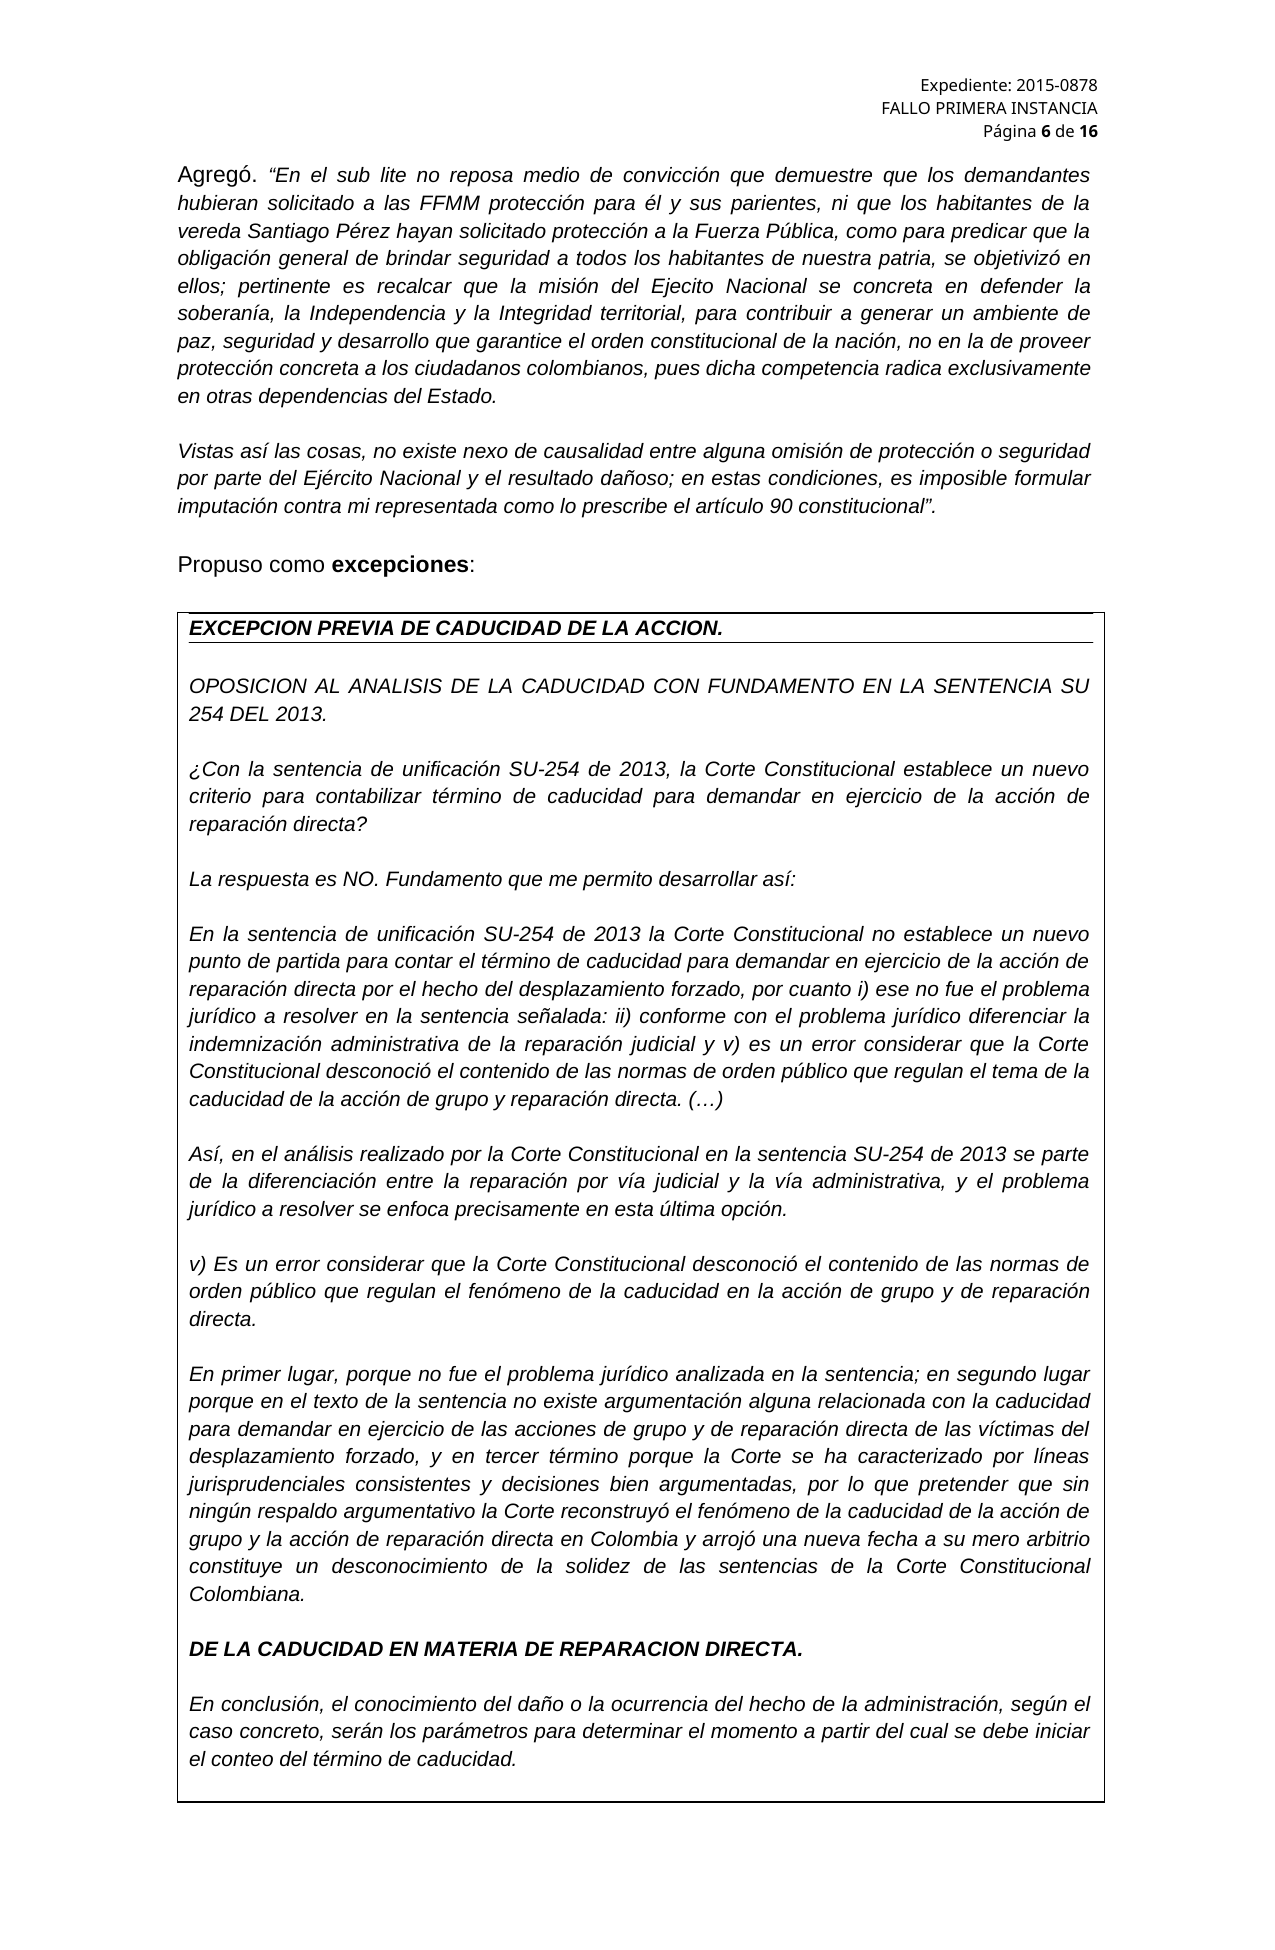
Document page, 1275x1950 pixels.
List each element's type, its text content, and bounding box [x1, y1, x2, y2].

text Agregó. “En el sub lite no reposa medio de convicción que demuestre que los demandantes hubieran solicitado a las FFMM protección para él y sus parientes, ni que los habitantes de la vereda Santiago Pérez hayan solicitado protección a la Fuerza Pública, como para predicar que la obligación general de brindar seguridad a todos los habitantes de nuestra patria, se objetivizó en ellos; pertinente es recalcar que la misión del Ejecito Nacional se concreta en defender la soberanía, la Independencia y la Integridad territorial, para contribuir a generar un ambiente de paz, seguridad y desarrollo que garantice el orden constitucional de la nación, no en la de proveer protección concreta a los ciudadanos colombianos, pues dicha competencia radica exclusivamente en otras dependencias del Estado. [177, 161, 1094, 407]
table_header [178, 613, 1104, 1801]
text Propuso como excepciones: [177, 551, 1098, 577]
text Vistas así las cosas, no existe nexo de causalidad entre alguna omisión de protección o seguridad por parte del Ejército Nacional y el resultado dañoso; en estas condiciones, es imposible formular imputación contra mi representada como lo prescribe el artículo 90 constitucional”. [177, 438, 1094, 517]
